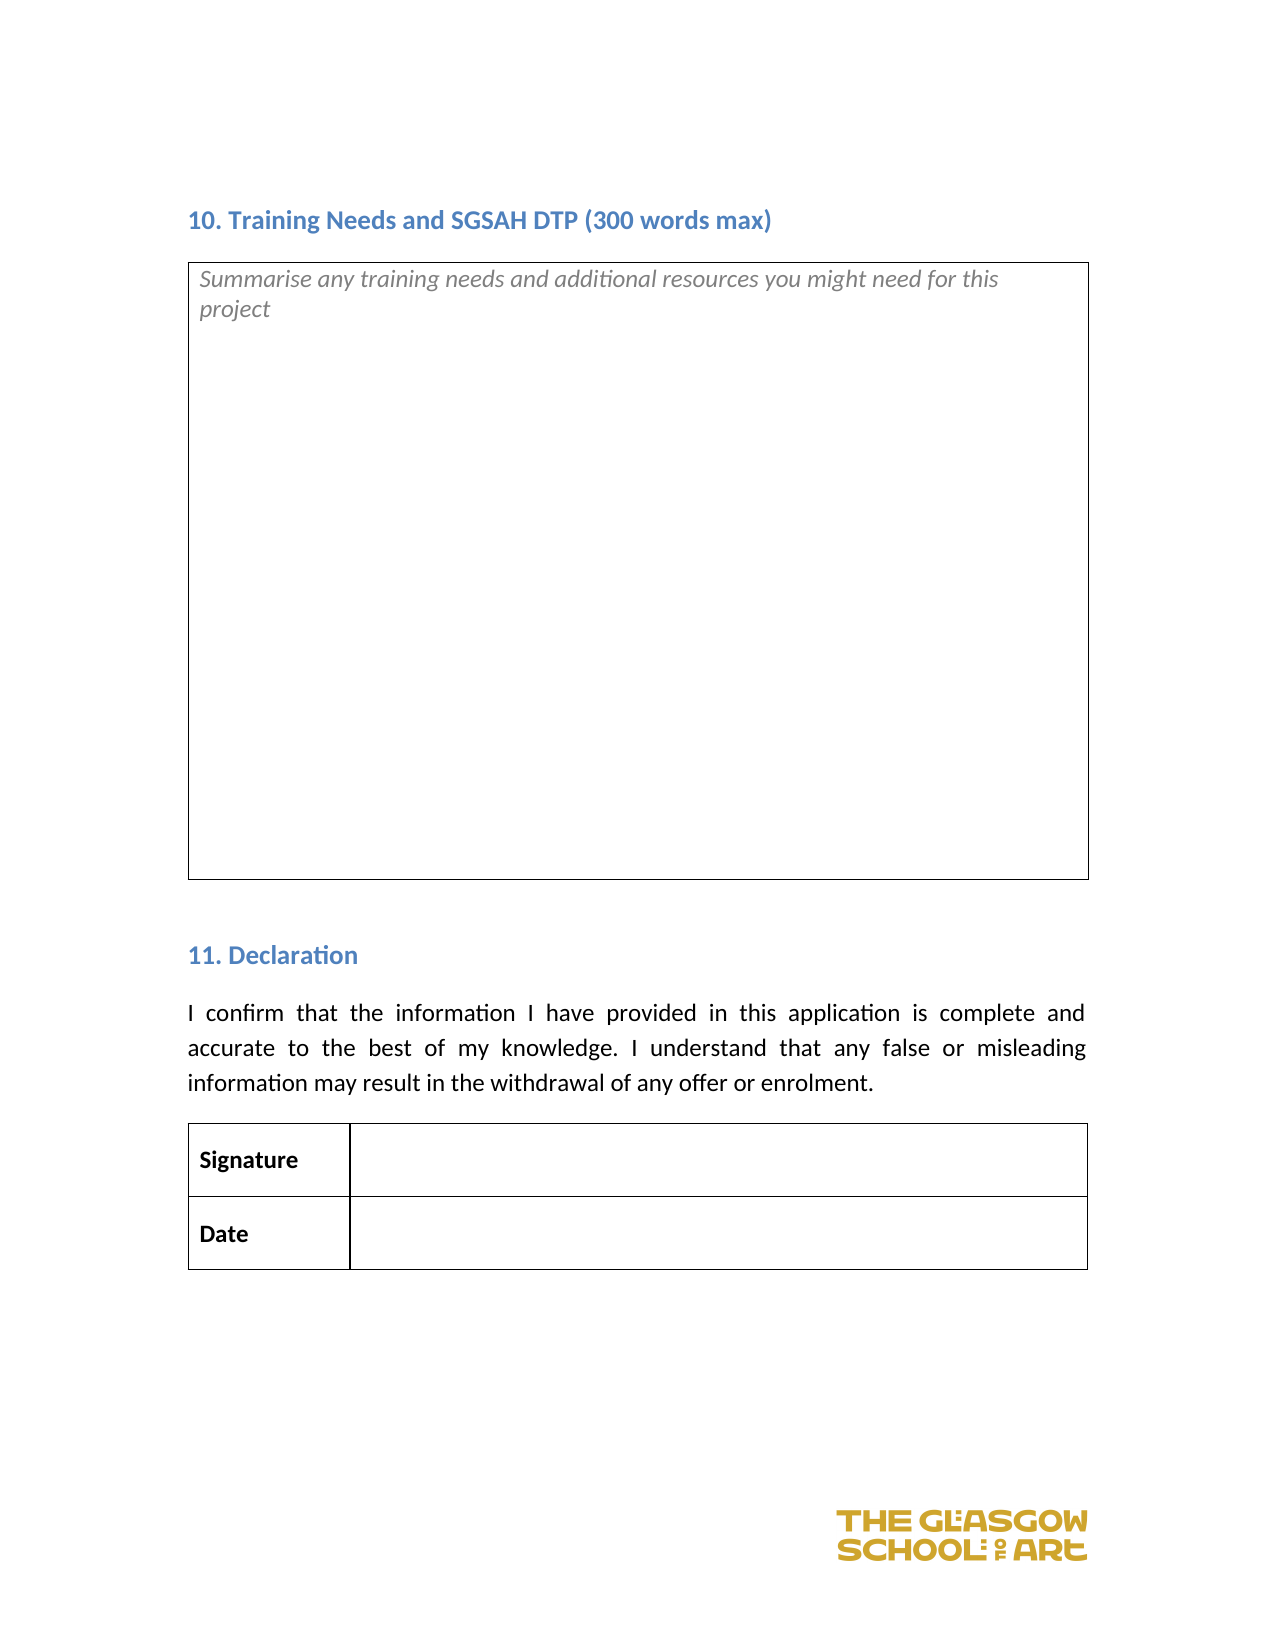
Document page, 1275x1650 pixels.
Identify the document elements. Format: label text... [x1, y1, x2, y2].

table_cell Date [189, 1197, 349, 1269]
text I confirm that the information I have provided in this application is complete and accurate to the best of my knowledge. I understand that any false or misleading information may result in the withdrawal of any offer or enrolment. [187, 997, 1087, 1097]
table_header [351, 1124, 1087, 1196]
picture [836, 1508, 1088, 1563]
text 11. Declaration [187, 938, 1087, 971]
table_cell [351, 1197, 1087, 1269]
subtitle 10. Training Needs and SGSAH DTP (300 words max) [187, 203, 1087, 236]
table_header Summarise any training needs and additional resources you might need for this project [189, 263, 1088, 878]
table_header Signature [189, 1124, 349, 1196]
